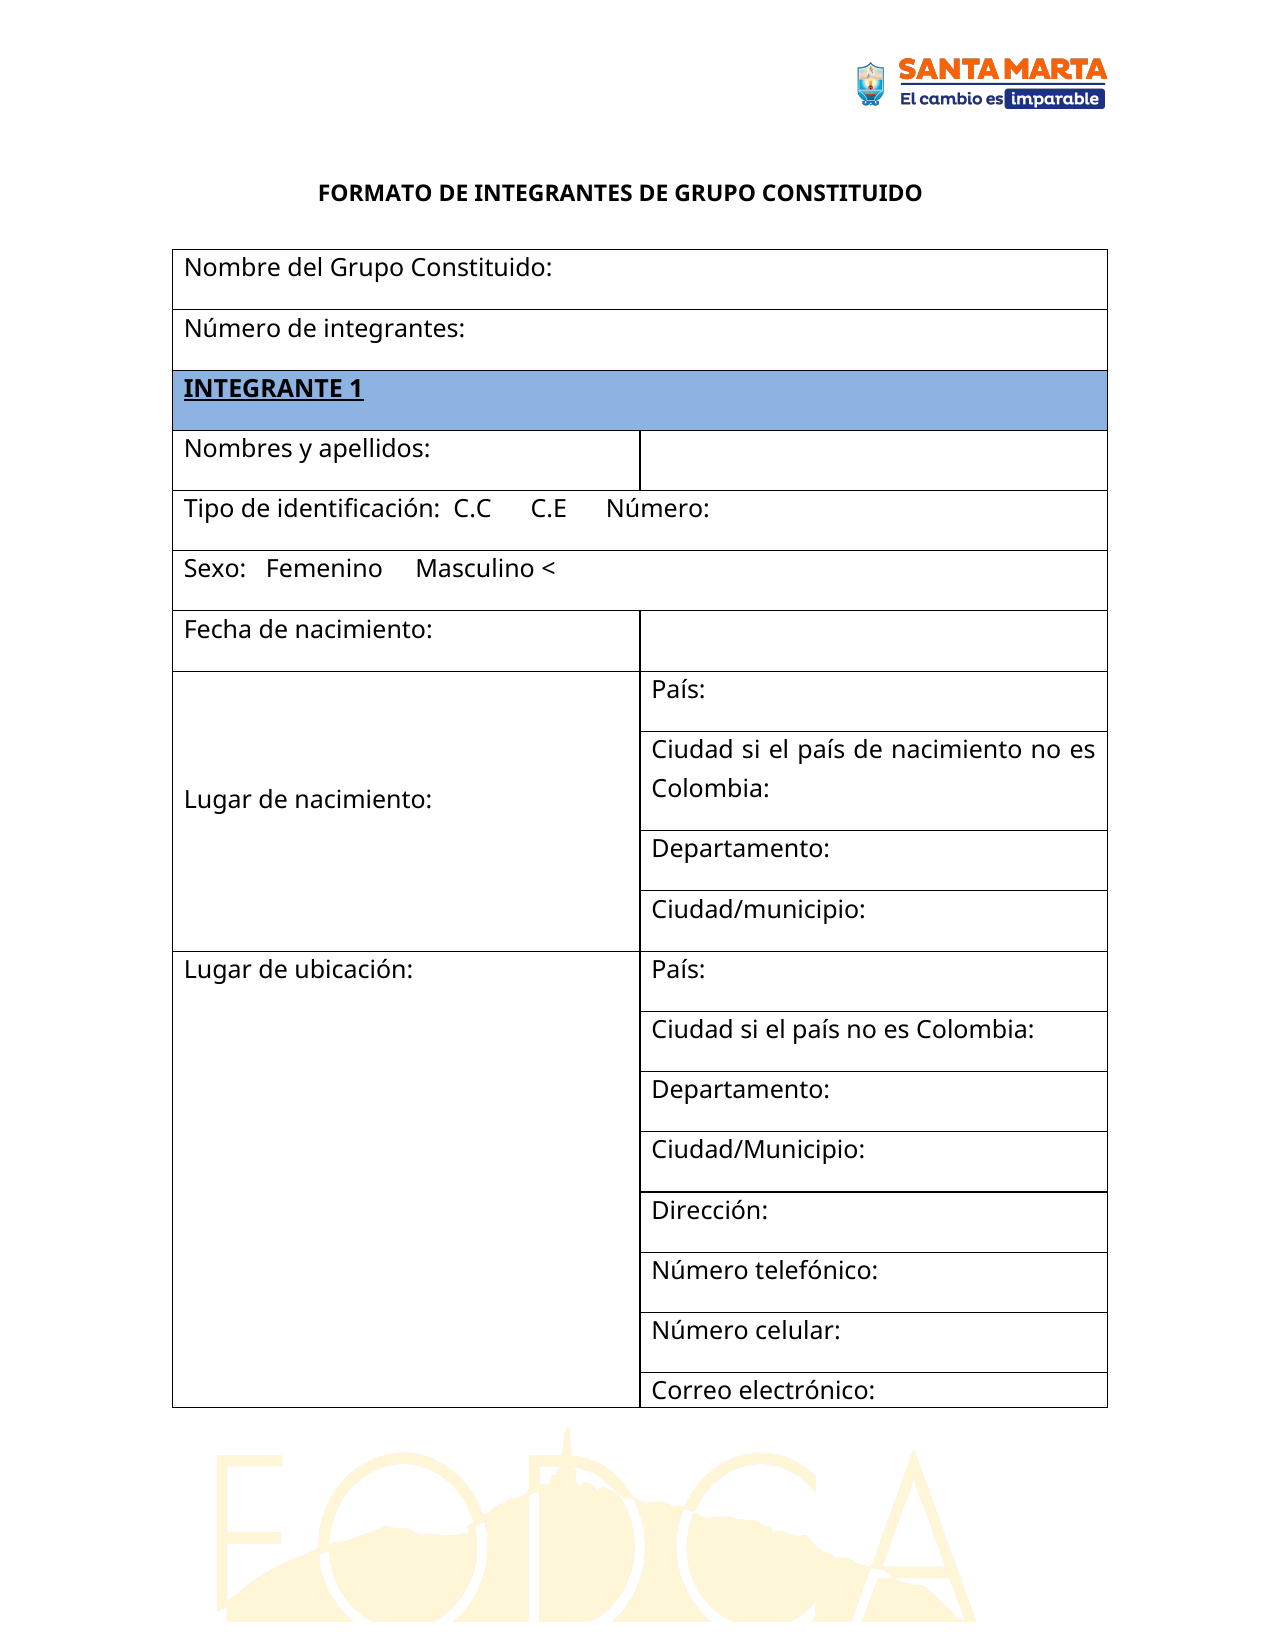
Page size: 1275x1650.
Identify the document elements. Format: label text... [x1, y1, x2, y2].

table_cell Ciudad/Municipio: [641, 1132, 1107, 1191]
table_cell INTEGRANTE 1 [173, 371, 1107, 430]
table_cell Lugar de nacimiento: [173, 672, 639, 951]
text FORMATO DE INTEGRANTES DE GRUPO CONSTITUIDO [103, 177, 1107, 208]
table_cell Dirección: [641, 1193, 1107, 1252]
table_cell Ciudad/municipio: [641, 891, 1107, 951]
table_cell País: [641, 672, 1107, 731]
table_cell Ciudad si el país no es Colombia: [641, 1012, 1107, 1071]
table_cell Nombres y apellidos: [173, 431, 639, 490]
table_cell [641, 431, 1107, 490]
table_cell Fecha de nacimiento: [173, 611, 639, 671]
table_cell Lugar de ubicación: [173, 952, 639, 1407]
picture [857, 58, 1108, 109]
table_cell Número celular: [641, 1313, 1107, 1372]
table_header Nombre del Grupo Constituido: [173, 250, 1107, 309]
table_cell Ciudad si el país de nacimiento no es Colombia: [641, 732, 1107, 830]
table_cell Correo electrónico: [641, 1373, 1107, 1407]
table_cell Departamento: [641, 1072, 1107, 1131]
table_cell Número telefónico: [641, 1253, 1107, 1312]
table_cell Sexo: Femenino Masculino < [173, 551, 1107, 610]
table_cell Número de integrantes: [173, 310, 1107, 369]
table_cell Departamento: [641, 831, 1107, 890]
table_cell Tipo de identificación: C.C C.E Número: [173, 491, 1107, 550]
table_cell País: [641, 952, 1107, 1011]
table_cell [641, 611, 1107, 671]
